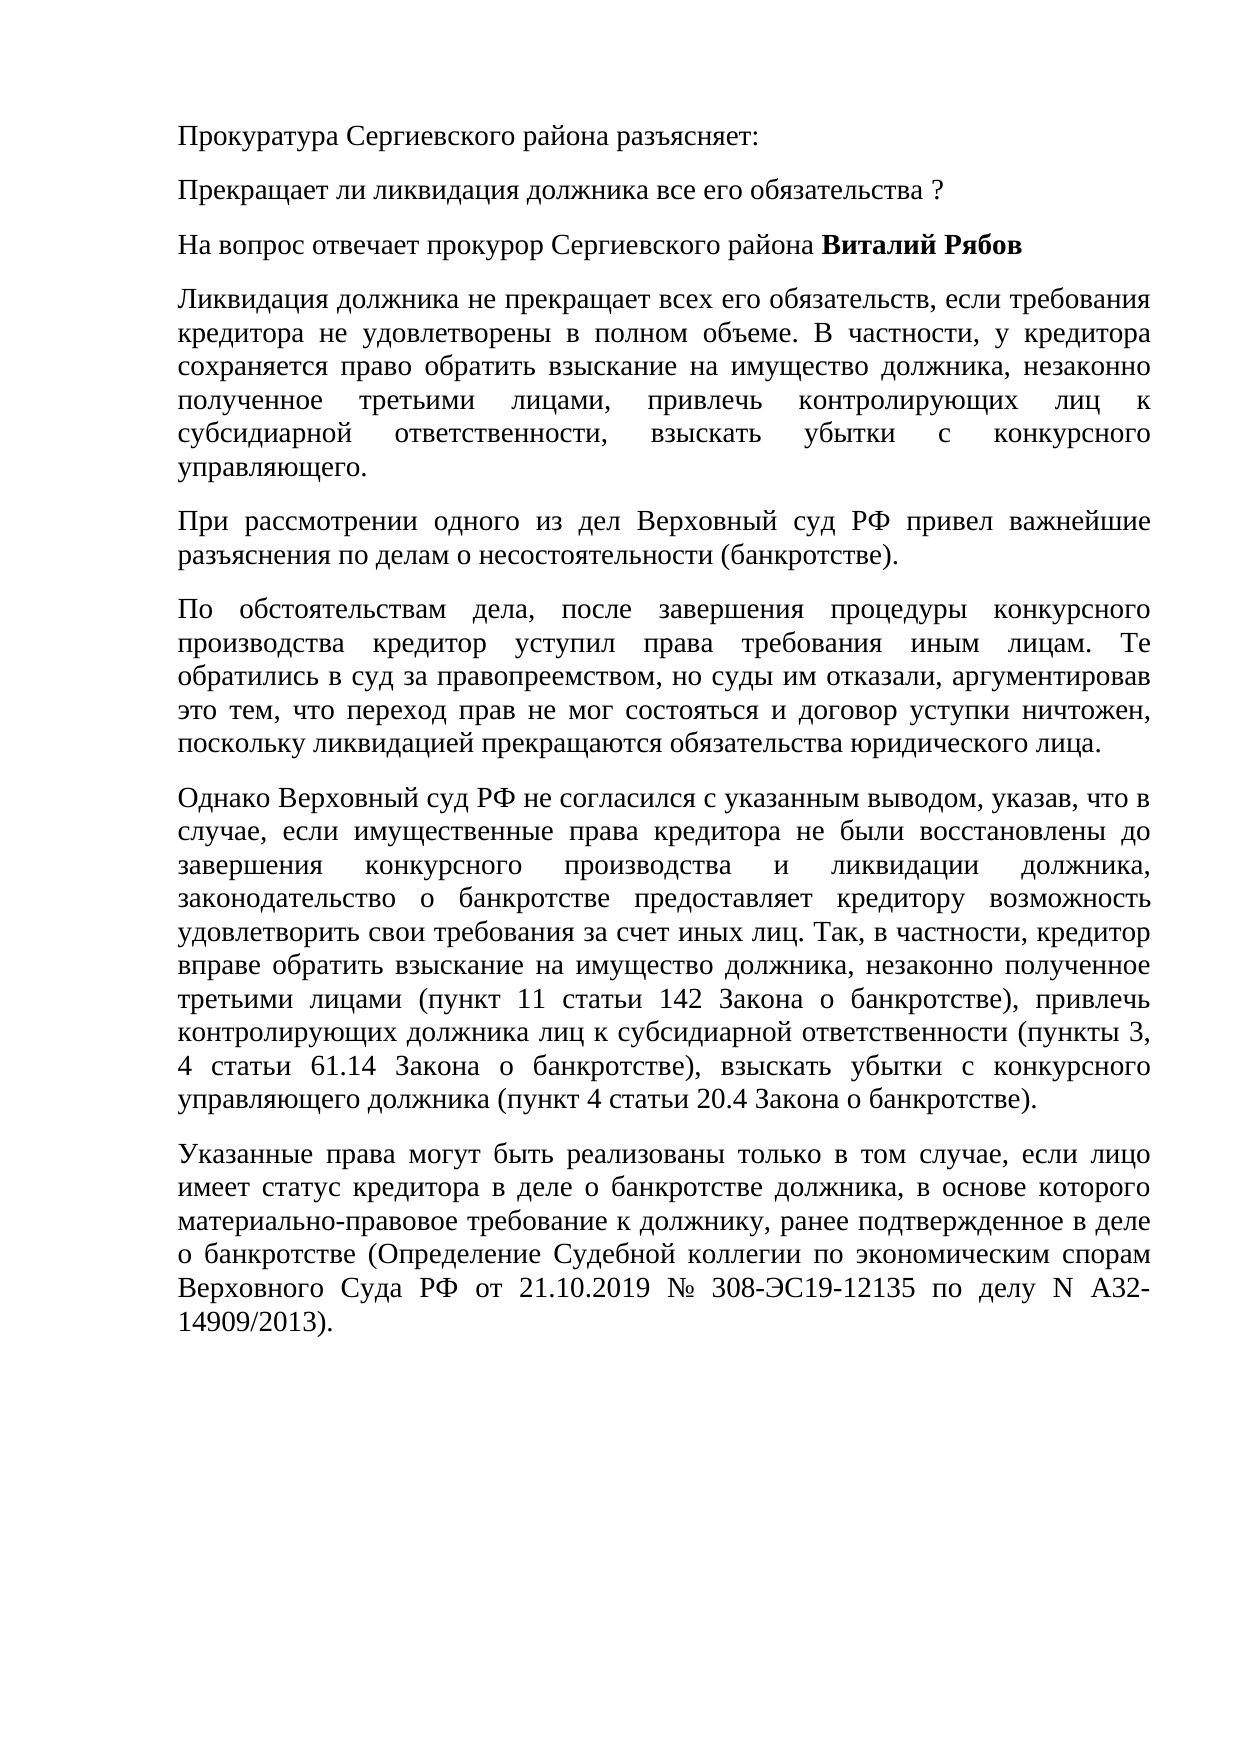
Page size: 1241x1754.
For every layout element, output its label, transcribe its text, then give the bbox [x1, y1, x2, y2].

text Однако Верховный суд РФ не согласился с указанным выводом, указав, что в случае, если имущественные права кредитора не были восстановлены до завершения конкурсного производства и ликвидации должника, законодательство о банкротстве предоставляет кредитору возможность удовлетворить свои требования за счет иных лиц. Так, в частности, кредитор вправе обратить взыскание на имущество должника, незаконно полученное третьими лицами (пункт 11 статьи 142 Закона о банкротстве), привлечь контролирующих должника лиц к субсидиарной ответственности (пункты 3, 4 статьи 61.14 Закона о банкротстве), взыскать убытки с конкурсного управляющего должника (пункт 4 статьи 20.4 Закона о банкротстве). [177, 780, 1152, 1115]
text На вопрос отвечает прокурор Сергиевского района Виталий Рябов [177, 227, 1152, 260]
text Ликвидация должника не прекращает всех его обязательств, если требования кредитора не удовлетворены в полном объеме. В частности, у кредитора сохраняется право обратить взыскание на имущество должника, незаконно полученное третьими лицами, привлечь контролирующих лиц к субсидиарной ответственности, взыскать убытки с конкурсного управляющего. [177, 281, 1152, 482]
text При рассмотрении одного из дел Верховный суд РФ привел важнейшие разъяснения по делам о несостоятельности (банкротстве). [177, 503, 1152, 570]
text Прокуратура Сергиевского района разъясняет: [177, 118, 1152, 152]
text Прекращает ли ликвидация должника все его обязательства ? [177, 172, 1152, 206]
text По обстоятельствам дела, после завершения процедуры конкурсного производства кредитор уступил права требования иным лицам. Те обратились в суд за правопреемством, но суды им отказали, аргументировав это тем, что переход прав не мог состояться и договор уступки ничтожен, поскольку ликвидацией прекращаются обязательства юридического лица. [177, 591, 1152, 759]
text Указанные права могут быть реализованы только в том случае, если лицо имеет статус кредитора в деле о банкротстве должника, в основе которого материально-правовое требование к должнику, ранее подтвержденное в деле о банкротстве (Определение Судебной коллегии по экономическим спорам Верховного Суда РФ от 21.10.2019 № 308-ЭС19-12135 по делу N А32-14909/2013). [177, 1136, 1152, 1337]
